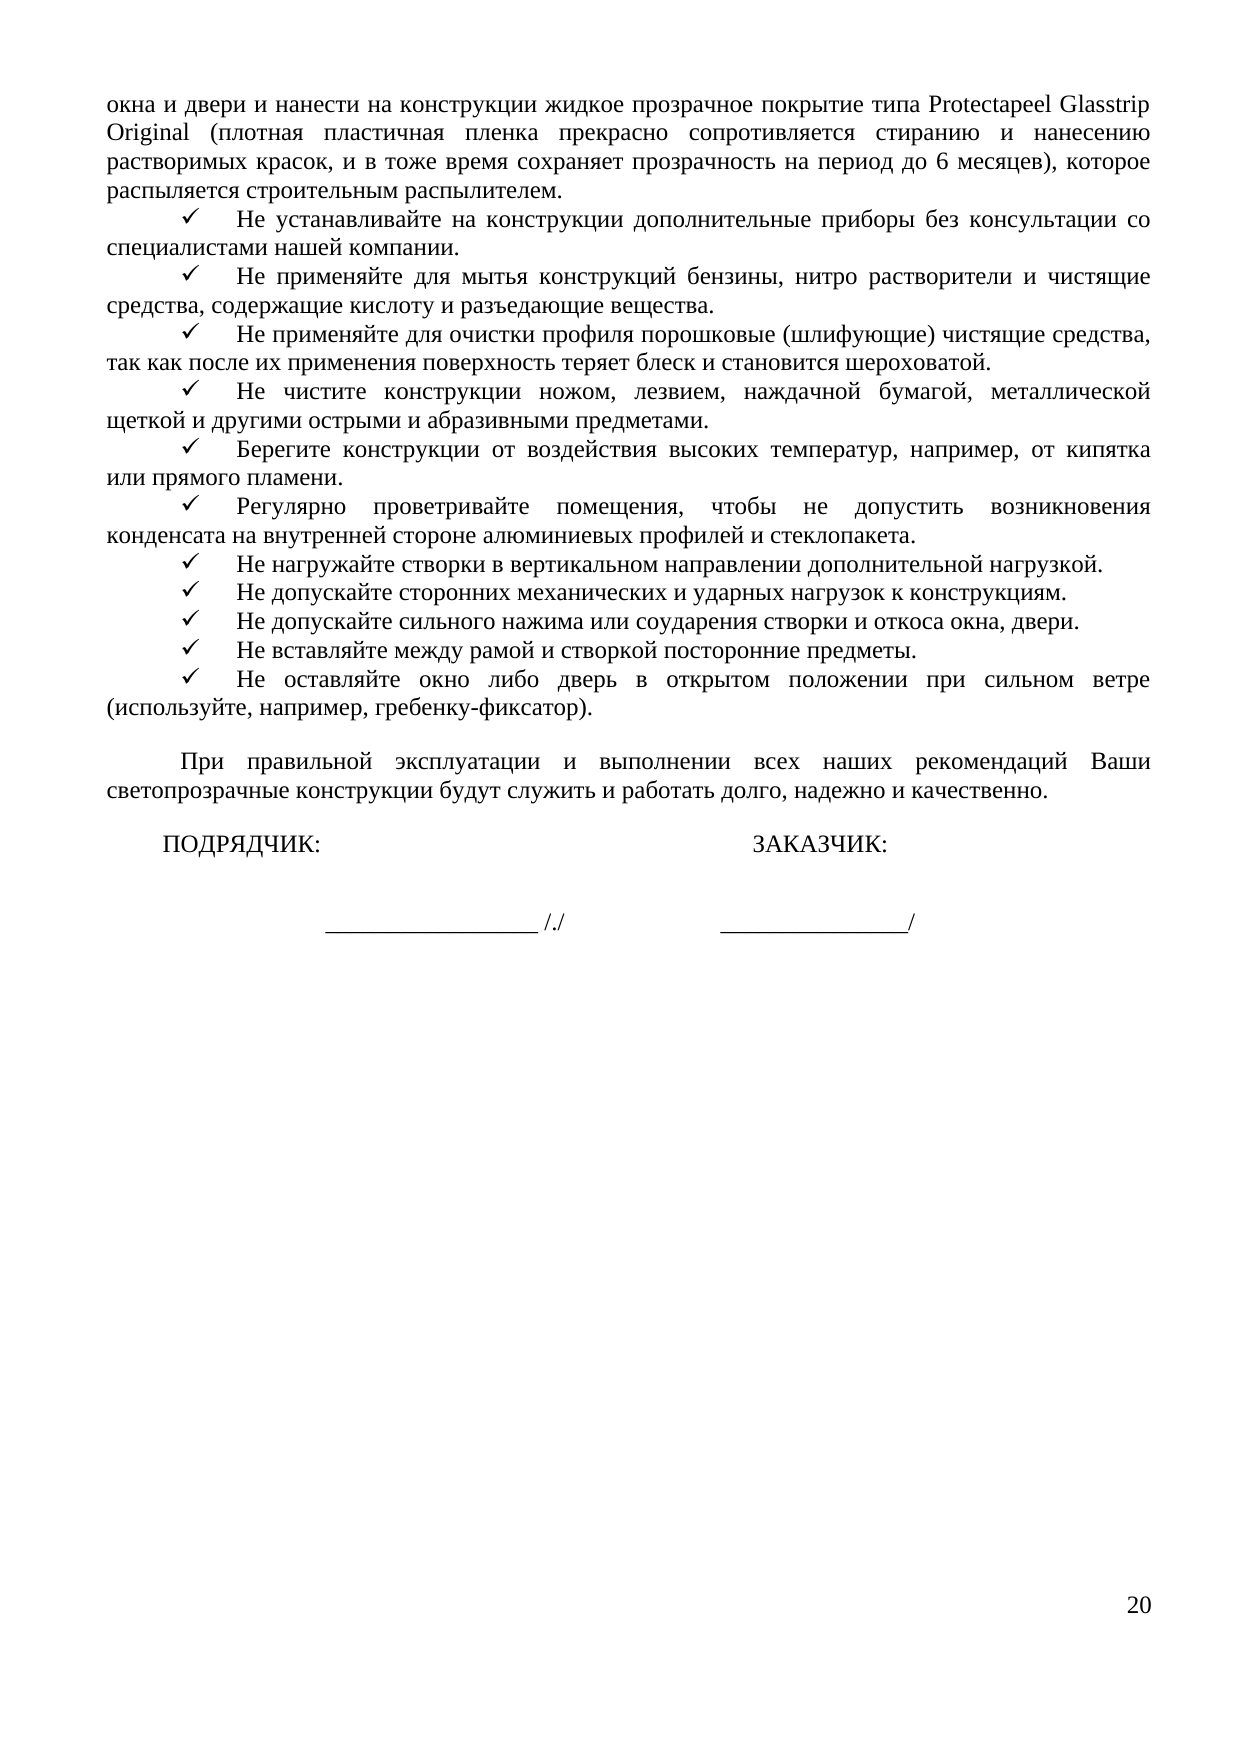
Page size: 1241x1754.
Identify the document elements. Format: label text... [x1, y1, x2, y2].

list Не вставляйте между рамой и створкой посторонние предметы. [106, 635, 1152, 664]
list Регулярно проветривайте помещения, чтобы не допустить возникновения конденсата на внутренней стороне алюминиевых профилей и стеклопакета. [106, 491, 1152, 549]
list Берегите конструкции от воздействия высоких температур, например, от кипятка или прямого пламени. [106, 434, 1152, 491]
list Не применяйте для мытья конструкций бензины, нитро растворители и чистящие средства, содержащие кислоту и разъедающие вещества. [106, 261, 1152, 319]
text При правильной эксплуатации и выполнении всех наших рекомендаций Ваши светопрозрачные конструкции будут служить и работать долго, надежно и качественно. [106, 746, 1152, 804]
text ПОДРЯДЧИК: ЗАКАЗЧИК: [89, 829, 1152, 857]
list Не устанавливайте на конструкции дополнительные приборы без консультации со специалистами нашей компании. [106, 204, 1152, 261]
list Не оставляйте окно либо дверь в открытом положении при сильном ветре (используйте, например, гребенку-фиксатор). [106, 664, 1152, 721]
list Не допускайте сильного нажима или соударения створки и откоса окна, двери. [106, 606, 1152, 635]
list Не чистите конструкции ножом, лезвием, наждачной бумагой, металлической щеткой и другими острыми и абразивными предметами. [106, 376, 1152, 434]
text _________________ /./ _______________/ [89, 907, 1152, 936]
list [106, 89, 1152, 204]
list Не нагружайте створки в вертикальном направлении дополнительной нагрузкой. [106, 549, 1152, 577]
list Не допускайте сторонних механических и ударных нагрузок к конструкциям. [106, 577, 1152, 606]
list Не применяйте для очистки профиля порошковые (шлифующие) чистящие средства, так как после их применения поверхность теряет блеск и становится шероховатой. [106, 319, 1152, 376]
